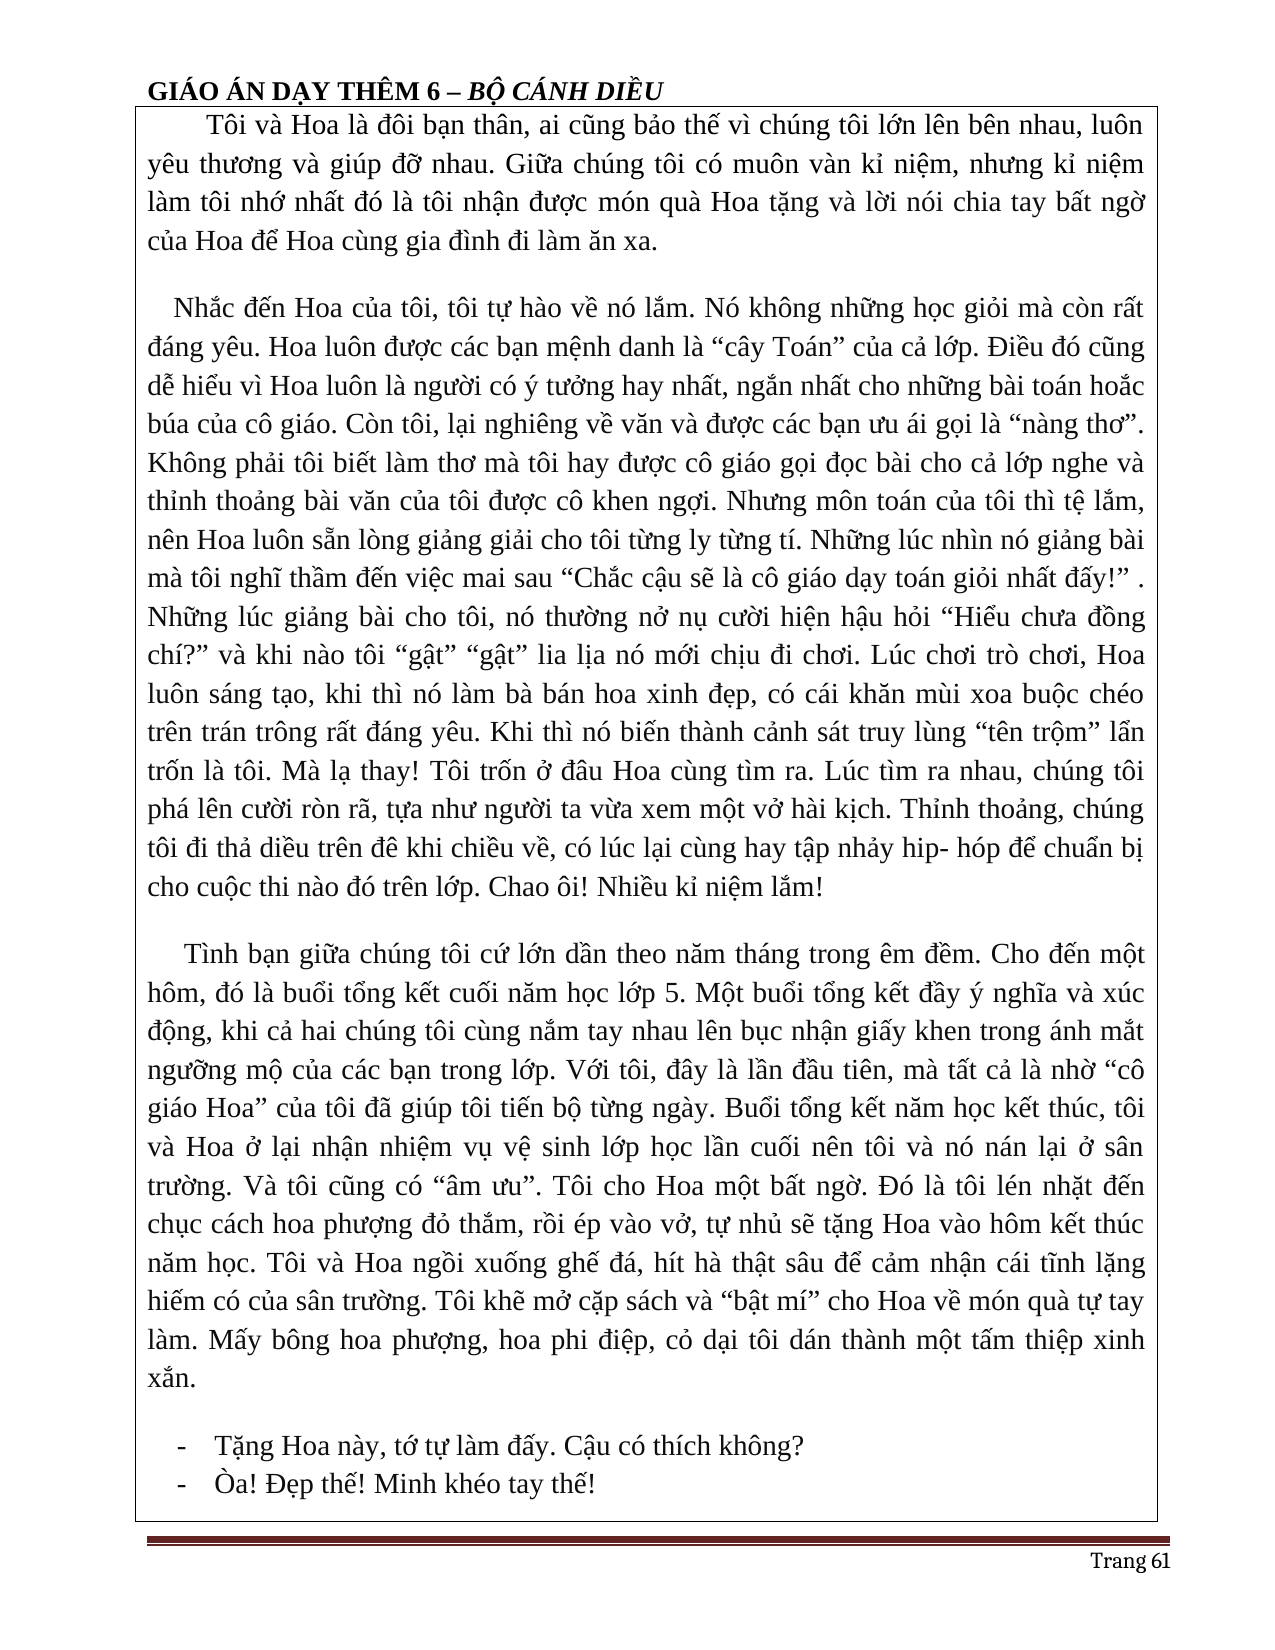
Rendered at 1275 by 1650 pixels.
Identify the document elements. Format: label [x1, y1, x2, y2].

table_header [136, 107, 1157, 1521]
